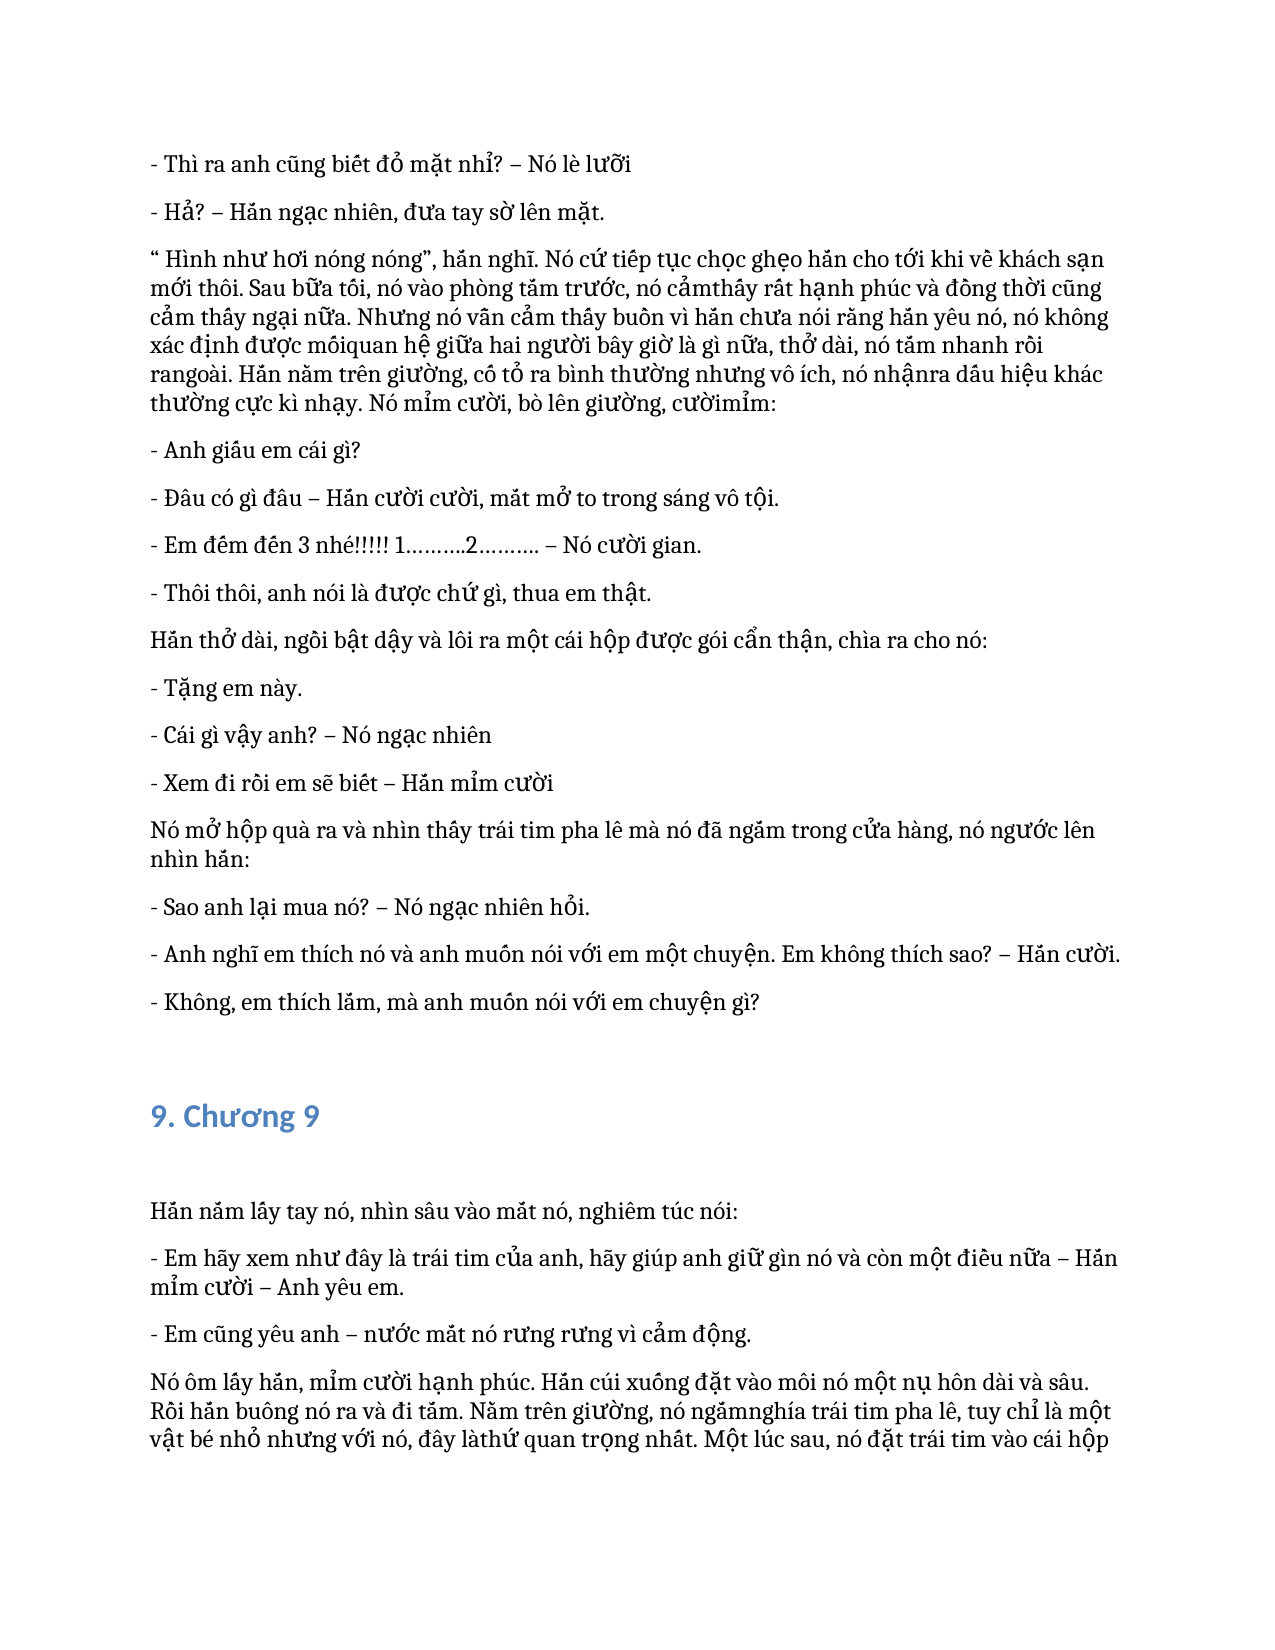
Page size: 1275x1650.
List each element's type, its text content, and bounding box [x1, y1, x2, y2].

text - Em hãy xem như đây là trái tim của anh, hãy giúp anh giữ gìn nó và còn một điều nữa – Hắn mỉm cười – Anh yêu em. [150, 1244, 1125, 1302]
text - Anh giấu em cái gì? [150, 436, 1125, 465]
subtitle 9. Chương 9 [150, 1094, 1125, 1135]
text - Cái gì vậy anh? – Nó ngạc nhiên [150, 721, 1125, 750]
text - Thì ra anh cũng biết đỏ mặt nhỉ? – Nó lè lưỡi [150, 150, 1125, 179]
text Nó mở hộp quà ra và nhìn thấy trái tim pha lê mà nó đã ngắm trong cửa hàng, nó ngước lên nhìn hắn: [150, 816, 1125, 874]
text - Hả? – Hắn ngạc nhiên, đưa tay sờ lên mặt. [150, 197, 1125, 226]
text Hắn thở dài, ngồi bật dậy và lôi ra một cái hộp được gói cẩn thận, chìa ra cho nó: [150, 626, 1125, 655]
text - Anh nghĩ em thích nó và anh muốn nói với em một chuyện. Em không thích sao? – Hắn cười. [150, 940, 1125, 969]
text - Không, em thích lắm, mà anh muốn nói với em chuyện gì? [150, 987, 1125, 1074]
text - Em đếm đến 3 nhé!!!!! 1……….2………. – Nó cười gian. [150, 531, 1125, 560]
text - Tặng em này. [150, 674, 1125, 702]
text - Em cũng yêu anh – nước mắt nó rưng rưng vì cảm động. [150, 1320, 1125, 1349]
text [150, 1368, 1125, 1454]
text - Thôi thôi, anh nói là được chứ gì, thua em thật. [150, 579, 1125, 607]
text - Xem đi rồi em sẽ biết – Hắn mỉm cười [150, 769, 1125, 797]
text Hắn nắm lấy tay nó, nhìn sâu vào mắt nó, nghiêm túc nói: [150, 1139, 1125, 1225]
text - Đâu có gì đâu – Hắn cười cười, mắt mở to trong sáng vô tội. [150, 484, 1125, 512]
text - Sao anh lại mua nó? – Nó ngạc nhiên hỏi. [150, 892, 1125, 921]
text “ Hình như hơi nóng nóng”, hắn nghĩ. Nó cứ tiếp tục chọc ghẹo hắn cho tới khi về khách sạn mới thôi. Sau bữa tối, nó vào phòng tắm trước, nó cảmthấy rất hạnh phúc và đồng thời cũng cảm thấy ngại nữa. Nhưng nó vẫn cảm thấy buồn vì hắn chưa nói rằng hắn yêu nó, nó không xác định được mốiquan hệ giữa hai người bây giờ là gì nữa, thở dài, nó tắm nhanh rồi rangoài. Hắn nằm trên giường, cố tỏ ra bình thường nhưng vô ích, nó nhậnra dấu hiệu khác thường cực kì nhạy. Nó mỉm cười, bò lên giường, cườimỉm: [150, 245, 1125, 417]
